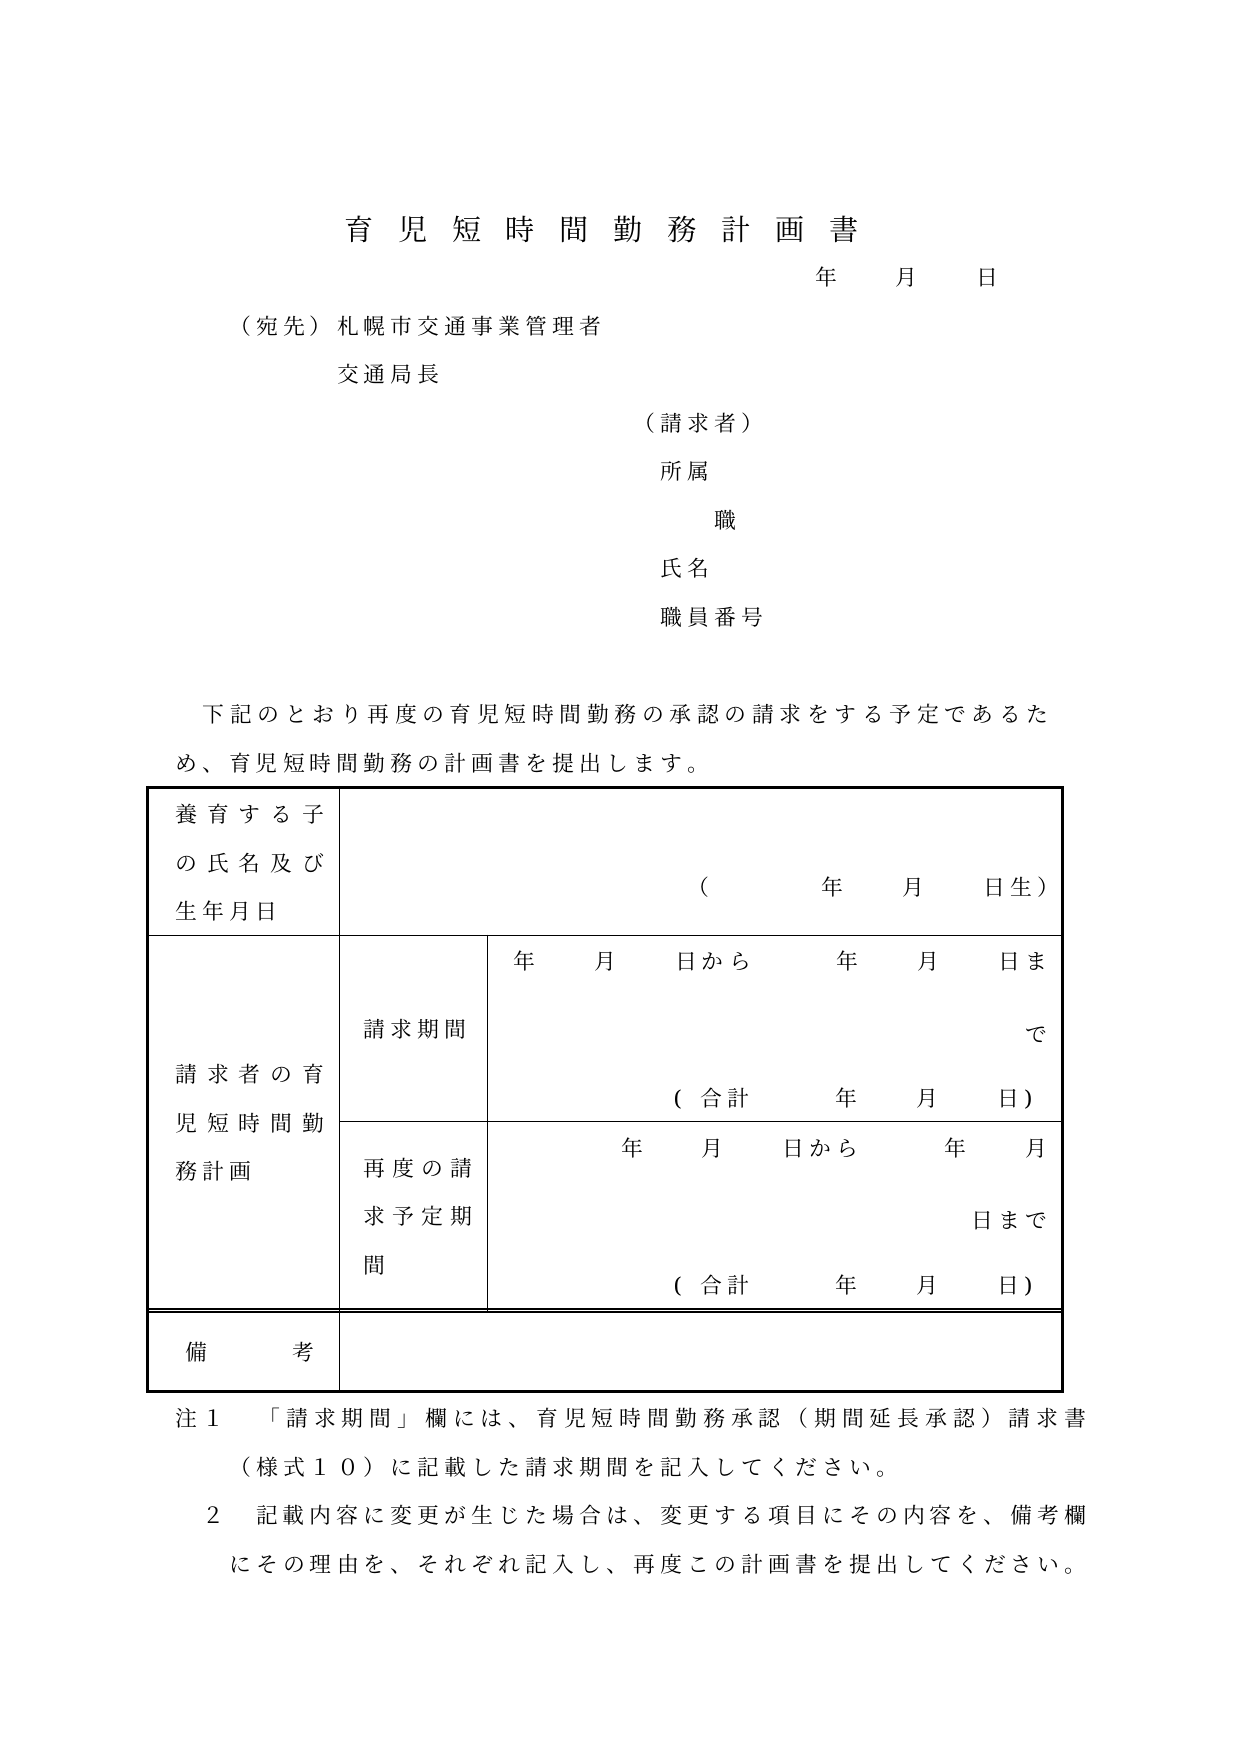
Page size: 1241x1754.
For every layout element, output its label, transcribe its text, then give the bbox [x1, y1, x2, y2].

table_cell 再度の請求予定期間 [340, 1122, 487, 1308]
table_cell 請求者の育児短時間勤務計画 [149, 936, 339, 1308]
table_header 育児短時間勤務計画書 年 月 日 （宛先）札幌市交通事業管理者 交通局長 （請求者） 所属 職 氏名 職員番号 下記のとおり再度の育児短時間勤務の承認の請求をする予定であるため、育児短時間勤務の計画書を提出します。 [148, 203, 1063, 786]
table_cell （ 年 月 日生） [340, 789, 1061, 934]
table_cell 請求期間 [340, 936, 487, 1121]
text 注１ 「請求期間」欄には、育児短時間勤務承認（期間延長承認）請求書（様式１０）に記載した請求期間を記入してください。 [175, 1393, 1092, 1490]
table_cell 養育する子の氏名及び生年月日 [149, 789, 339, 934]
table_cell 年 月 日から 年 月 日まで (合計 年 月 日) [488, 1122, 1061, 1308]
table_cell 備 考 [149, 1313, 339, 1390]
table_cell 年 月 日から 年 月 日まで (合計 年 月 日) [488, 936, 1061, 1121]
table_cell [340, 1313, 1061, 1390]
text ２ 記載内容に変更が生じた場合は、変更する項目にその内容を、備考欄にその理由を、それぞれ記入し、再度この計画書を提出してください。 [202, 1490, 1092, 1587]
